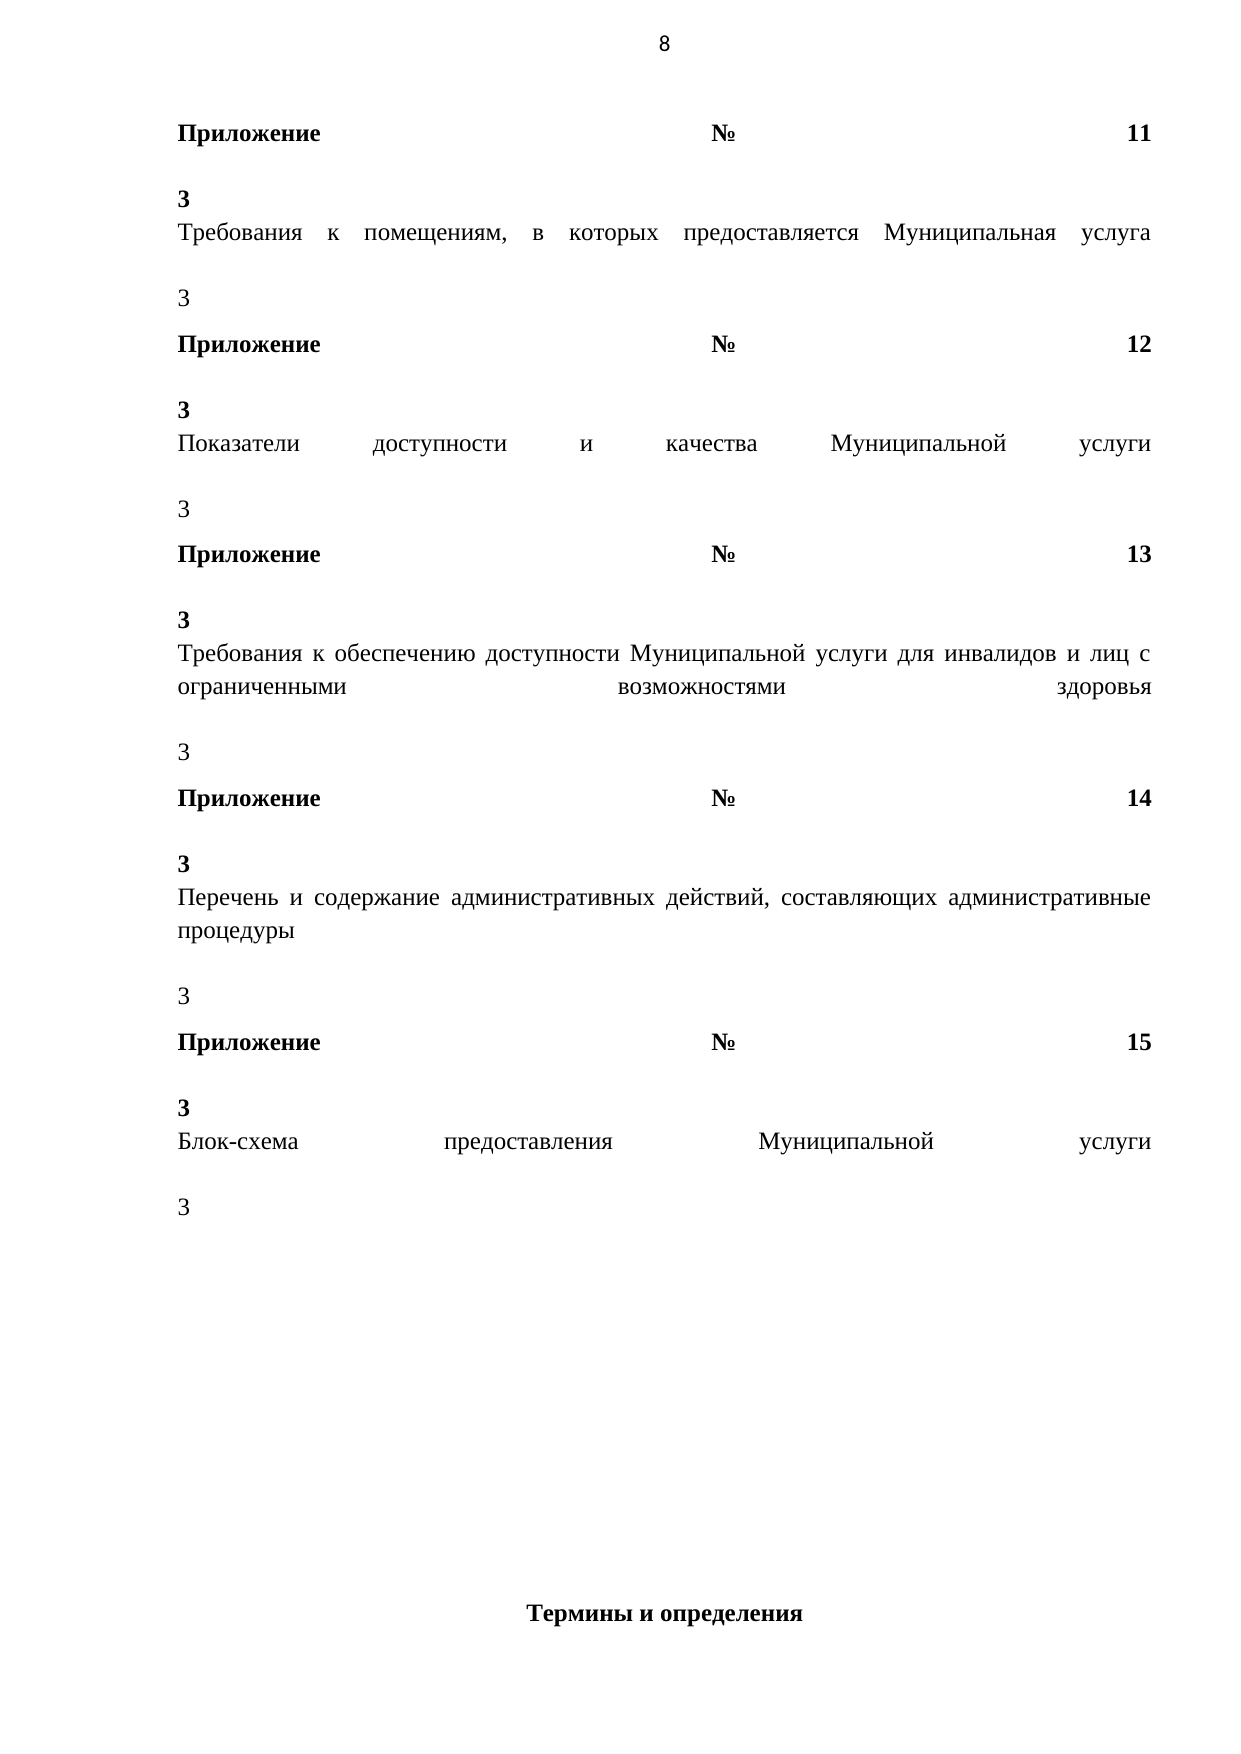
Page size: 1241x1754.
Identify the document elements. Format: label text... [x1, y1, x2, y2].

text Перечень и содержание административных действий, составляющих административные процедуры 3 [177, 882, 1152, 1010]
subtitle Термины и определения [177, 1598, 1152, 1627]
text Требования к помещениям, в которых предоставляется Муниципальная услуга 3 [177, 217, 1152, 312]
text Приложение № 14 3 [177, 783, 1152, 878]
text Требования к обеспечению доступности Муниципальной услуги для инвалидов и лиц с ограниченными возможностями здоровья 3 [177, 638, 1152, 766]
text Приложение № 13 3 [177, 539, 1152, 634]
text Приложение № 12 3 [177, 329, 1152, 423]
text Показатели доступности и качества Муниципальной услуги 3 [177, 428, 1152, 523]
text Блок-схема предоставления Муниципальной услуги 3 [177, 1126, 1152, 1221]
text Приложение № 15 3 [177, 1027, 1152, 1121]
text Приложение № 11 3 [177, 118, 1152, 213]
